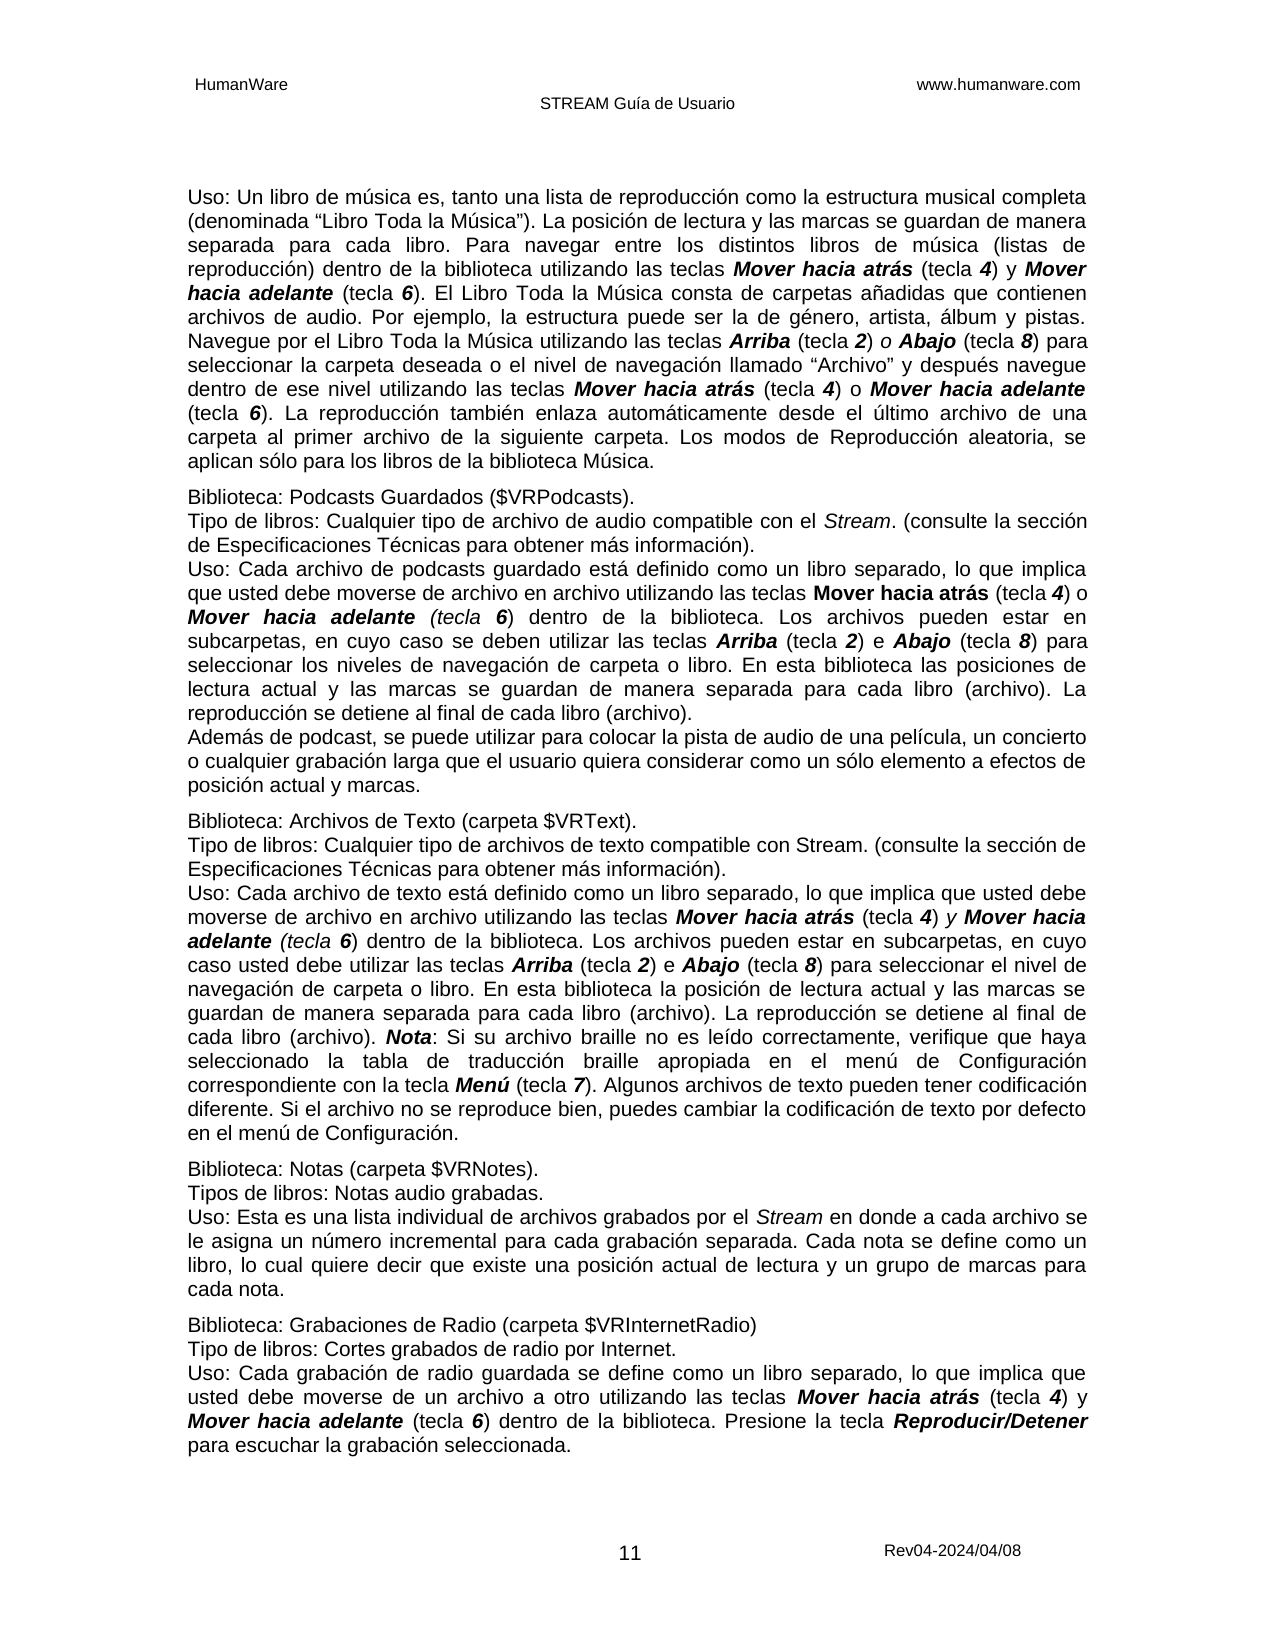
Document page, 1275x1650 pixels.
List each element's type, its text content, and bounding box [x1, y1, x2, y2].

text Biblioteca: Grabaciones de Radio (carpeta $VRInternetRadio) [187, 1313, 1088, 1337]
text Uso: Esta es una lista individual de archivos grabados por el Stream en donde a cada archivo se le asigna un número incremental para cada grabación separada. Cada nota se define como un libro, lo cual quiere decir que existe una posición actual de lectura y un grupo de marcas para cada nota. [187, 1205, 1088, 1301]
text Biblioteca: Podcasts Guardados ($VRPodcasts). [187, 485, 1088, 509]
text Uso: Cada archivo de podcasts guardado está definido como un libro separado, lo que implica que usted debe moverse de archivo en archivo utilizando las teclas Mover hacia atrás (tecla 4) o Mover hacia adelante (tecla 6) dentro de la biblioteca. Los archivos pueden estar en subcarpetas, en cuyo caso se deben utilizar las teclas Arriba (tecla 2) e Abajo (tecla 8) para seleccionar los niveles de navegación de carpeta o libro. En esta biblioteca las posiciones de lectura actual y las marcas se guardan de manera separada para cada libro (archivo). La reproducción se detiene al final de cada libro (archivo). [187, 557, 1088, 725]
text Biblioteca: Archivos de Texto (carpeta $VRText). [187, 809, 1088, 833]
text Biblioteca: Notas (carpeta $VRNotes). [187, 1157, 1088, 1181]
text Tipo de libros: Cortes grabados de radio por Internet. [187, 1337, 1088, 1361]
text Además de podcast, se puede utilizar para colocar la pista de audio de una película, un concierto o cualquier grabación larga que el usuario quiera considerar como un sólo elemento a efectos de posición actual y marcas. [187, 725, 1088, 797]
text Tipo de libros: Cualquier tipo de archivo de audio compatible con el Stream. (consulte la sección de Especificaciones Técnicas para obtener más información). [187, 509, 1088, 557]
text Uso: Un libro de música es, tanto una lista de reproducción como la estructura musical completa (denominada “Libro Toda la Música”). La posición de lectura y las marcas se guardan de manera separada para cada libro. Para navegar entre los distintos libros de música (listas de reproducción) dentro de la biblioteca utilizando las teclas Mover hacia atrás (tecla 4) y Mover hacia adelante (tecla 6). El Libro Toda la Música consta de carpetas añadidas que contienen archivos de audio. Por ejemplo, la estructura puede ser la de género, artista, álbum y pistas. Navegue por el Libro Toda la Música utilizando las teclas Arriba (tecla 2) o Abajo (tecla 8) para seleccionar la carpeta deseada o el nivel de navegación llamado “Archivo” y después navegue dentro de ese nivel utilizando las teclas Mover hacia atrás (tecla 4) o Mover hacia adelante (tecla 6). La reproducción también enlaza automáticamente desde el último archivo de una carpeta al primer archivo de la siguiente carpeta. Los modos de Reproducción aleatoria, se aplican sólo para los libros de la biblioteca Música. [187, 185, 1088, 473]
text Tipo de libros: Cualquier tipo de archivos de texto compatible con Stream. (consulte la sección de Especificaciones Técnicas para obtener más información). [187, 833, 1088, 881]
text Uso: Cada grabación de radio guardada se define como un libro separado, lo que implica que usted debe moverse de un archivo a otro utilizando las teclas Mover hacia atrás (tecla 4) y Mover hacia adelante (tecla 6) dentro de la biblioteca. Presione la tecla Reproducir/Detener para escuchar la grabación seleccionada. [187, 1361, 1088, 1457]
text Tipos de libros: Notas audio grabadas. [187, 1181, 1088, 1205]
text Uso: Cada archivo de texto está definido como un libro separado, lo que implica que usted debe moverse de archivo en archivo utilizando las teclas Mover hacia atrás (tecla 4) y Mover hacia adelante (tecla 6) dentro de la biblioteca. Los archivos pueden estar en subcarpetas, en cuyo caso usted debe utilizar las teclas Arriba (tecla 2) e Abajo (tecla 8) para seleccionar el nivel de navegación de carpeta o libro. En esta biblioteca la posición de lectura actual y las marcas se guardan de manera separada para cada libro (archivo). La reproducción se detiene al final de cada libro (archivo). Nota: Si su archivo braille no es leído correctamente, verifique que haya seleccionado la tabla de traducción braille apropiada en el menú de Configuración correspondiente con la tecla Menú (tecla 7). Algunos archivos de texto pueden tener codificación diferente. Si el archivo no se reproduce bien, puedes cambiar la codificación de texto por defecto en el menú de Configuración. [187, 881, 1088, 1144]
